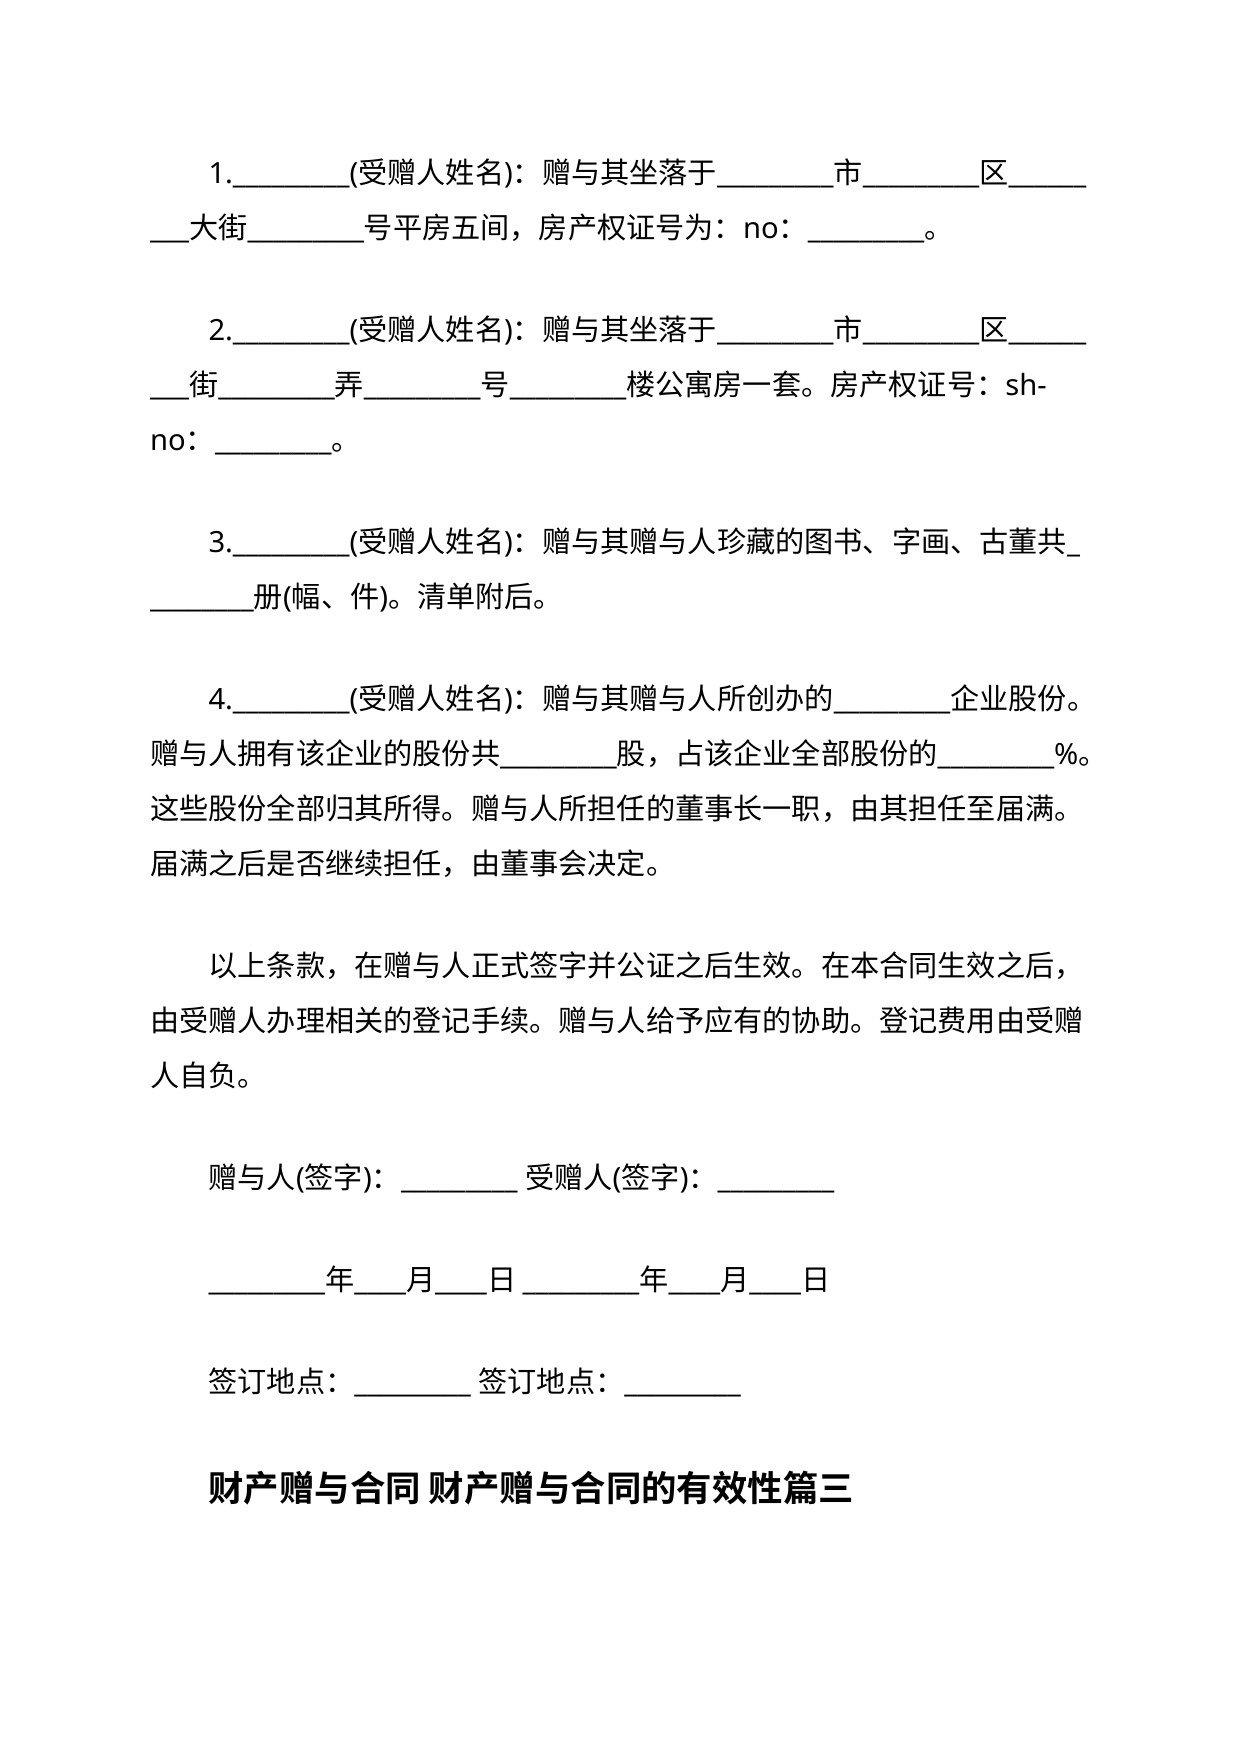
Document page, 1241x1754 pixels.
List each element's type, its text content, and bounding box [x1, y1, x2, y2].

text 1._________(受赠人姓名)：赠与其坐落于_________市_________区_________大街_________号平房五间，房产权证号为：no：_________。 [150, 150, 1090, 247]
text 签订地点：_________ 签订地点：_________ [150, 1358, 1090, 1401]
text 财产赠与合同 财产赠与合同的有效性篇三 [150, 1460, 1090, 1511]
text 赠与人(签字)：_________ 受赠人(签字)：_________ [150, 1154, 1090, 1197]
text _________年____月____日 _________年____月____日 [150, 1256, 1090, 1298]
text 以上条款，在赠与人正式签字并公证之后生效。在本合同生效之后，由受赠人办理相关的登记手续。赠与人给予应有的协助。登记费用由受赠人自负。 [150, 943, 1090, 1095]
text 3._________(受赠人姓名)：赠与其赠与人珍藏的图书、字画、古董共_________册(幅、件)。清单附后。 [150, 519, 1090, 616]
text 2._________(受赠人姓名)：赠与其坐落于_________市_________区_________街_________弄_________号_________楼公寓房一套。房产权证号：sh-no：_________。 [150, 307, 1090, 459]
text 4._________(受赠人姓名)：赠与其赠与人所创办的_________企业股份。赠与人拥有该企业的股份共_________股，占该企业全部股份的_________%。这些股份全部归其所得。赠与人所担任的董事长一职，由其担任至届满。届满之后是否继续担任，由董事会决定。 [150, 676, 1090, 883]
